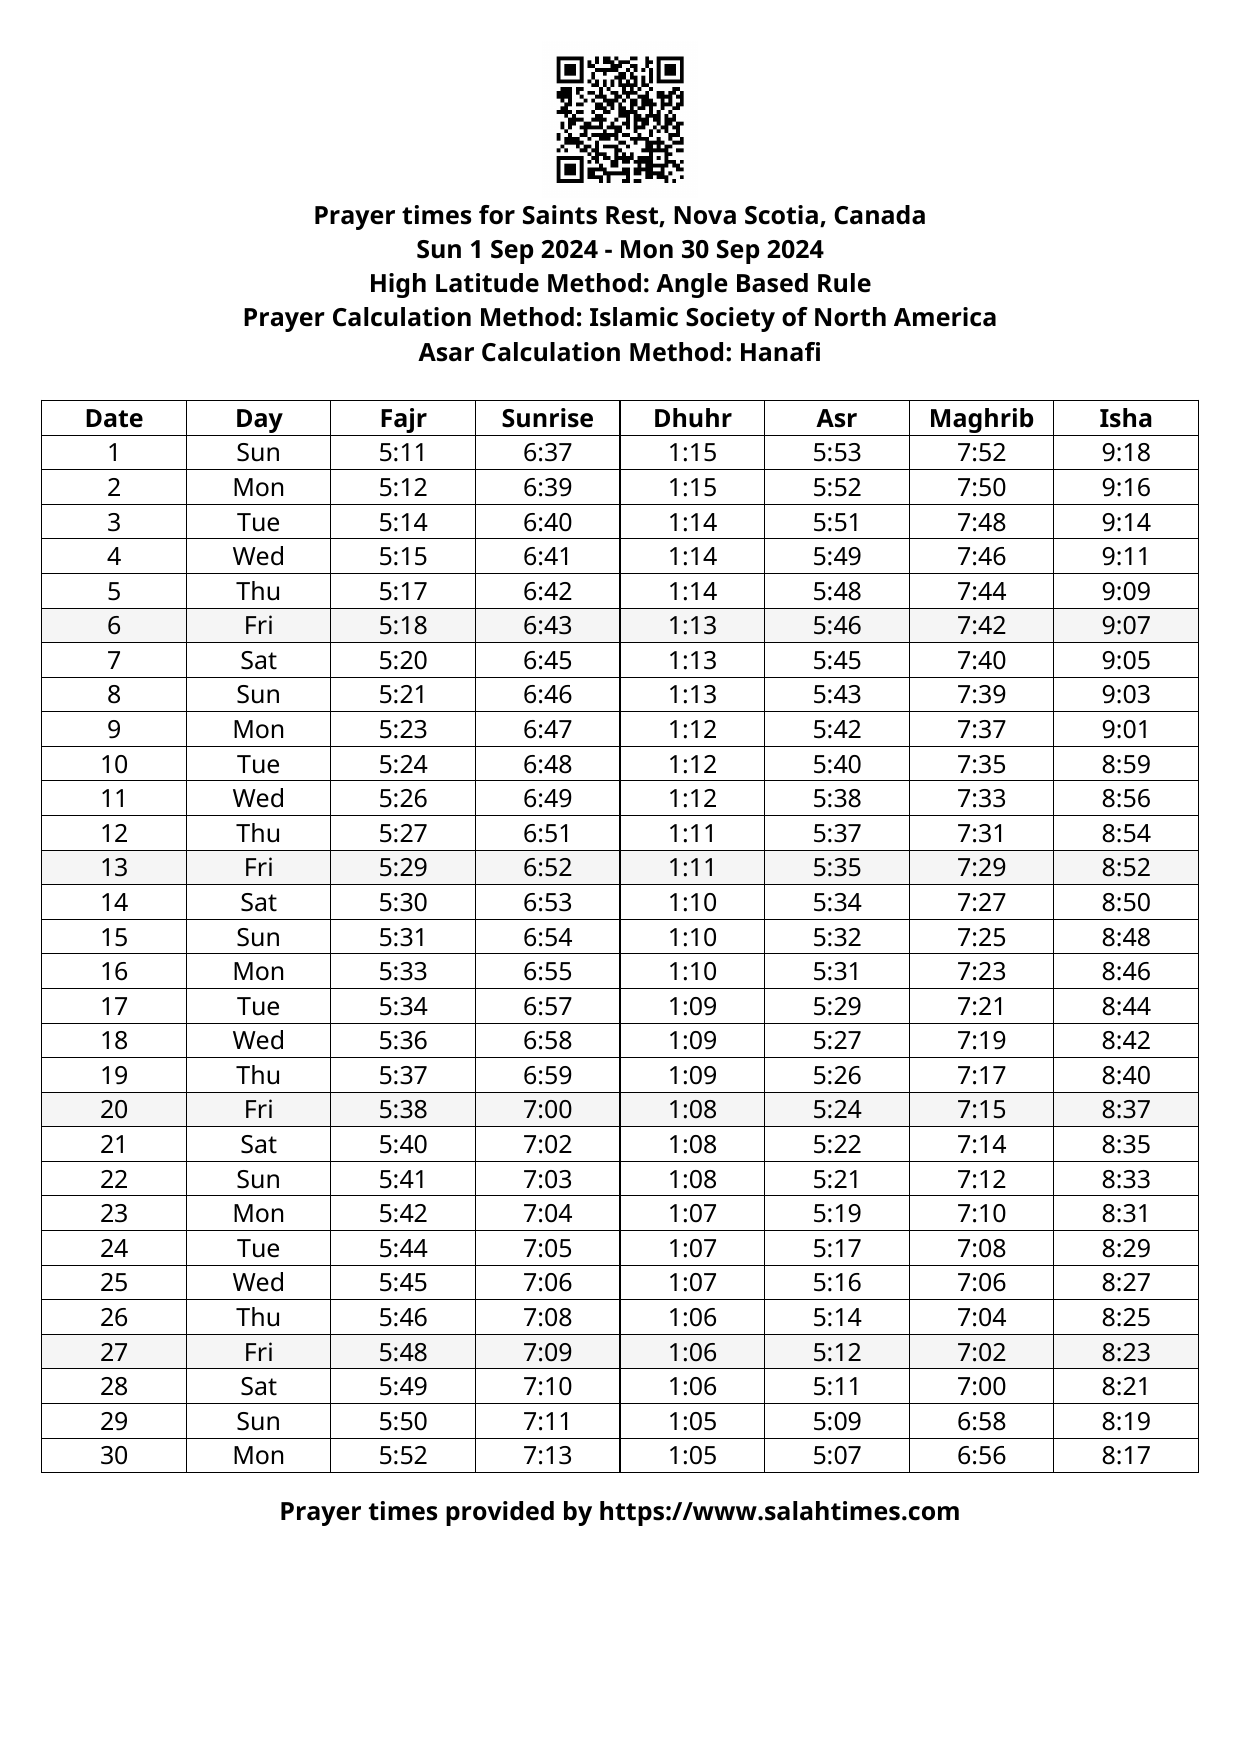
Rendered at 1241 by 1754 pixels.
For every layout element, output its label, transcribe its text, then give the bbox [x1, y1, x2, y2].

table_cell 5:31 [331, 920, 475, 953]
table_cell 6:54 [476, 920, 619, 953]
table_cell 5:43 [765, 678, 909, 711]
table_cell 1:07 [621, 1196, 764, 1230]
table_cell 6:48 [476, 747, 619, 780]
table_cell 30 [42, 1439, 186, 1472]
table_cell 5 [42, 574, 186, 607]
table_cell 5:16 [765, 1266, 909, 1299]
table_cell 5:14 [765, 1300, 909, 1334]
table_cell 1:06 [621, 1300, 764, 1334]
text Asar Calculation Method: Hanafi [42, 334, 1198, 368]
table_cell 22 [42, 1162, 186, 1195]
table_cell 27 [42, 1335, 186, 1368]
table_cell 4 [42, 539, 186, 573]
table_cell 8:40 [1054, 1058, 1198, 1092]
table_cell 7:10 [910, 1196, 1053, 1230]
table_cell 7:05 [476, 1231, 619, 1264]
table_cell Wed [187, 781, 330, 815]
table_cell 9 [42, 712, 186, 746]
table_cell 21 [42, 1127, 186, 1161]
table_cell 5:48 [765, 574, 909, 607]
table_cell 5:34 [765, 885, 909, 919]
table_cell 5:41 [331, 1162, 475, 1195]
table_cell 8:29 [1054, 1231, 1198, 1264]
table_cell 6:45 [476, 643, 619, 677]
table_cell 28 [42, 1369, 186, 1403]
table_cell 1:15 [621, 436, 764, 469]
table_cell 5:27 [331, 816, 475, 849]
table_cell 7:11 [476, 1404, 619, 1437]
table_cell 8:52 [1054, 851, 1198, 884]
table_cell 8 [42, 678, 186, 711]
table_cell 1:10 [621, 885, 764, 919]
table_cell 5:15 [331, 539, 475, 573]
table_cell 1:14 [621, 574, 764, 607]
table_cell 5:17 [765, 1231, 909, 1264]
table_cell 5:46 [765, 609, 909, 642]
table_cell Sun [187, 436, 330, 469]
table_cell 5:52 [331, 1439, 475, 1472]
table_cell Mon [187, 712, 330, 746]
table_header Fajr [331, 401, 475, 434]
table_cell 8:37 [1054, 1093, 1198, 1126]
table_cell 7:44 [910, 574, 1053, 607]
table_header Sunrise [476, 401, 619, 434]
table_cell 7:35 [910, 747, 1053, 780]
table_cell 1:09 [621, 1058, 764, 1092]
table_cell 5:36 [331, 1024, 475, 1057]
table_cell Tue [187, 989, 330, 1022]
table_cell 6:49 [476, 781, 619, 815]
table_cell 7:08 [476, 1300, 619, 1334]
table_cell 9:16 [1054, 470, 1198, 504]
table_cell 8:27 [1054, 1266, 1198, 1299]
table_cell 8:35 [1054, 1127, 1198, 1161]
table_cell 1:12 [621, 747, 764, 780]
table_cell 1:14 [621, 539, 764, 573]
table_cell 5:24 [765, 1093, 909, 1126]
table_cell 5:27 [765, 1024, 909, 1057]
table_cell Sun [187, 1404, 330, 1437]
table_cell 1:06 [621, 1369, 764, 1403]
table_cell 7:29 [910, 851, 1053, 884]
table_cell 1:09 [621, 1024, 764, 1057]
table_cell 6:41 [476, 539, 619, 573]
table_cell Sat [187, 643, 330, 677]
table_cell 5:42 [331, 1196, 475, 1230]
table_cell Tue [187, 1231, 330, 1264]
table_cell 5:29 [765, 989, 909, 1022]
table_cell 1:10 [621, 954, 764, 988]
table_cell 8:23 [1054, 1335, 1198, 1368]
table_cell 5:52 [765, 470, 909, 504]
table_cell 5:49 [331, 1369, 475, 1403]
table_cell 5:50 [331, 1404, 475, 1437]
table_cell 6:56 [910, 1439, 1053, 1472]
table_cell 7:52 [910, 436, 1053, 469]
table_cell 6:39 [476, 470, 619, 504]
table_cell 7:12 [910, 1162, 1053, 1195]
table_cell 2 [42, 470, 186, 504]
table_cell Fri [187, 851, 330, 884]
table_cell 1:13 [621, 609, 764, 642]
table_cell 7:15 [910, 1093, 1053, 1126]
table_cell 7 [42, 643, 186, 677]
table_cell 5:38 [331, 1093, 475, 1126]
table_cell 5:48 [331, 1335, 475, 1368]
table_cell 26 [42, 1300, 186, 1334]
table_cell 1:07 [621, 1266, 764, 1299]
table_cell 6:47 [476, 712, 619, 746]
table_cell 5:22 [765, 1127, 909, 1161]
table_cell 6:42 [476, 574, 619, 607]
table_cell 14 [42, 885, 186, 919]
table_cell Mon [187, 954, 330, 988]
table_cell 6:52 [476, 851, 619, 884]
table_cell 7:06 [476, 1266, 619, 1299]
table_cell 5:40 [331, 1127, 475, 1161]
table_cell Sun [187, 920, 330, 953]
table_cell 5:11 [765, 1369, 909, 1403]
table_cell 24 [42, 1231, 186, 1264]
table_cell 7:25 [910, 920, 1053, 953]
table_cell 18 [42, 1024, 186, 1057]
table_cell 7:10 [476, 1369, 619, 1403]
table_cell 7:19 [910, 1024, 1053, 1057]
table_cell 9:03 [1054, 678, 1198, 711]
table_cell 7:14 [910, 1127, 1053, 1161]
table_cell 5:11 [331, 436, 475, 469]
table_cell 7:23 [910, 954, 1053, 988]
table_cell 6:53 [476, 885, 619, 919]
table_cell 1:08 [621, 1162, 764, 1195]
table_cell 6:57 [476, 989, 619, 1022]
text Prayer Calculation Method: Islamic Society of North America [42, 300, 1198, 334]
table_cell 9:11 [1054, 539, 1198, 573]
table_cell 6:37 [476, 436, 619, 469]
table_cell 9:09 [1054, 574, 1198, 607]
text High Latitude Method: Angle Based Rule [42, 266, 1198, 300]
table_cell 5:49 [765, 539, 909, 573]
table_cell 11 [42, 781, 186, 815]
table_cell 8:54 [1054, 816, 1198, 849]
table_cell 12 [42, 816, 186, 849]
table_cell 1:05 [621, 1404, 764, 1437]
table_cell 5:53 [765, 436, 909, 469]
table_cell Sat [187, 1369, 330, 1403]
table_cell 5:37 [765, 816, 909, 849]
table_cell 5:40 [765, 747, 909, 780]
table_cell 7:08 [910, 1231, 1053, 1264]
table_cell 19 [42, 1058, 186, 1092]
table_header Dhuhr [621, 401, 764, 434]
table_cell 7:40 [910, 643, 1053, 677]
table_header Maghrib [910, 401, 1053, 434]
table_cell 5:38 [765, 781, 909, 815]
table_cell 1:05 [621, 1439, 764, 1472]
table_cell Fri [187, 1093, 330, 1126]
table_cell 7:21 [910, 989, 1053, 1022]
table_cell 6 [42, 609, 186, 642]
table_cell 5:33 [331, 954, 475, 988]
table_cell 8:19 [1054, 1404, 1198, 1437]
table_cell 5:32 [765, 920, 909, 953]
table_cell 7:02 [476, 1127, 619, 1161]
table_cell 5:23 [331, 712, 475, 746]
table_cell 7:02 [910, 1335, 1053, 1368]
table_cell 7:31 [910, 816, 1053, 849]
table_cell 8:46 [1054, 954, 1198, 988]
table_cell 9:14 [1054, 505, 1198, 538]
table_cell 1:06 [621, 1335, 764, 1368]
table_cell 9:18 [1054, 436, 1198, 469]
table_cell 5:45 [331, 1266, 475, 1299]
table_cell 13 [42, 851, 186, 884]
table_cell 7:50 [910, 470, 1053, 504]
table_cell Sat [187, 1127, 330, 1161]
table_cell 7:04 [476, 1196, 619, 1230]
table_cell 5:35 [765, 851, 909, 884]
table_cell 6:51 [476, 816, 619, 849]
table_cell 5:20 [331, 643, 475, 677]
table_cell 7:04 [910, 1300, 1053, 1334]
table_cell 1:12 [621, 781, 764, 815]
table_cell 8:50 [1054, 885, 1198, 919]
table_cell 5:29 [331, 851, 475, 884]
table_cell 7:27 [910, 885, 1053, 919]
table_cell 8:59 [1054, 747, 1198, 780]
table_cell 6:55 [476, 954, 619, 988]
table_cell 5:12 [765, 1335, 909, 1368]
table_header Day [187, 401, 330, 434]
table_cell 8:42 [1054, 1024, 1198, 1057]
table_cell 7:39 [910, 678, 1053, 711]
table_cell 7:13 [476, 1439, 619, 1472]
table_cell Wed [187, 539, 330, 573]
table_cell 5:24 [331, 747, 475, 780]
table_cell 7:46 [910, 539, 1053, 573]
table_cell 5:26 [331, 781, 475, 815]
table_cell 7:37 [910, 712, 1053, 746]
table_cell 16 [42, 954, 186, 988]
table_cell 9:01 [1054, 712, 1198, 746]
table_cell 5:17 [331, 574, 475, 607]
table_cell 5:14 [331, 505, 475, 538]
table_cell 1:10 [621, 920, 764, 953]
table_cell 20 [42, 1093, 186, 1126]
table_cell 7:03 [476, 1162, 619, 1195]
table_cell 5:30 [331, 885, 475, 919]
table_cell Mon [187, 1196, 330, 1230]
table_cell 8:31 [1054, 1196, 1198, 1230]
table_cell 7:09 [476, 1335, 619, 1368]
table_cell 8:56 [1054, 781, 1198, 815]
table_cell 8:44 [1054, 989, 1198, 1022]
table_cell 9:05 [1054, 643, 1198, 677]
table_cell 5:37 [331, 1058, 475, 1092]
table_cell 6:58 [476, 1024, 619, 1057]
table_cell Wed [187, 1024, 330, 1057]
table_cell 1:15 [621, 470, 764, 504]
table_cell 1:08 [621, 1093, 764, 1126]
table_cell 25 [42, 1266, 186, 1299]
table_cell 6:43 [476, 609, 619, 642]
table_cell 5:07 [765, 1439, 909, 1472]
table_cell Mon [187, 1439, 330, 1472]
table_cell 29 [42, 1404, 186, 1437]
table_cell 1:07 [621, 1231, 764, 1264]
table_cell 17 [42, 989, 186, 1022]
table_cell 6:40 [476, 505, 619, 538]
table_cell 8:33 [1054, 1162, 1198, 1195]
picture [542, 41, 699, 198]
table_cell 5:09 [765, 1404, 909, 1437]
text Prayer times for Saints Rest, Nova Scotia, Canada [42, 198, 1198, 232]
table_cell 1:14 [621, 505, 764, 538]
table_cell Thu [187, 574, 330, 607]
table_cell 7:48 [910, 505, 1053, 538]
table_cell 3 [42, 505, 186, 538]
table_cell 1:08 [621, 1127, 764, 1161]
table_cell 7:42 [910, 609, 1053, 642]
table_cell 7:00 [910, 1369, 1053, 1403]
table_cell 23 [42, 1196, 186, 1230]
table_cell 7:00 [476, 1093, 619, 1126]
table_cell 5:44 [331, 1231, 475, 1264]
table_cell 1:11 [621, 816, 764, 849]
table_cell 5:51 [765, 505, 909, 538]
table_cell 1:13 [621, 678, 764, 711]
table_cell Thu [187, 1300, 330, 1334]
table_cell 6:59 [476, 1058, 619, 1092]
table_cell 7:17 [910, 1058, 1053, 1092]
table_cell 10 [42, 747, 186, 780]
text Sun 1 Sep 2024 - Mon 30 Sep 2024 [42, 232, 1198, 266]
table_cell 8:21 [1054, 1369, 1198, 1403]
table_cell 5:18 [331, 609, 475, 642]
table_cell 5:34 [331, 989, 475, 1022]
table_cell 15 [42, 920, 186, 953]
table_header Asr [765, 401, 909, 434]
table_cell 5:45 [765, 643, 909, 677]
table_cell 7:06 [910, 1266, 1053, 1299]
table_cell Sat [187, 885, 330, 919]
table_cell Wed [187, 1266, 330, 1299]
text Prayer times provided by https://www.salahtimes.com [42, 1494, 1198, 1528]
table_cell 5:26 [765, 1058, 909, 1092]
table_cell 7:33 [910, 781, 1053, 815]
table_cell 5:12 [331, 470, 475, 504]
table_cell 5:19 [765, 1196, 909, 1230]
table_cell 1:13 [621, 643, 764, 677]
table_cell Tue [187, 505, 330, 538]
table_cell Thu [187, 816, 330, 849]
table_cell 5:46 [331, 1300, 475, 1334]
table_cell Fri [187, 609, 330, 642]
table_cell 5:21 [765, 1162, 909, 1195]
table_cell Thu [187, 1058, 330, 1092]
table_cell 9:07 [1054, 609, 1198, 642]
table_cell 6:46 [476, 678, 619, 711]
table_cell 8:25 [1054, 1300, 1198, 1334]
table_cell 5:42 [765, 712, 909, 746]
table_cell Sun [187, 1162, 330, 1195]
table_cell Fri [187, 1335, 330, 1368]
table_cell 1:11 [621, 851, 764, 884]
table_cell 6:58 [910, 1404, 1053, 1437]
table_cell 1 [42, 436, 186, 469]
table_cell 8:48 [1054, 920, 1198, 953]
table_cell Tue [187, 747, 330, 780]
table_cell 5:31 [765, 954, 909, 988]
table_cell Mon [187, 470, 330, 504]
table_cell 8:17 [1054, 1439, 1198, 1472]
table_header Isha [1054, 401, 1198, 434]
table_header Date [42, 401, 186, 434]
table_cell 1:09 [621, 989, 764, 1022]
table_cell 1:12 [621, 712, 764, 746]
table_cell 5:21 [331, 678, 475, 711]
table_cell Sun [187, 678, 330, 711]
